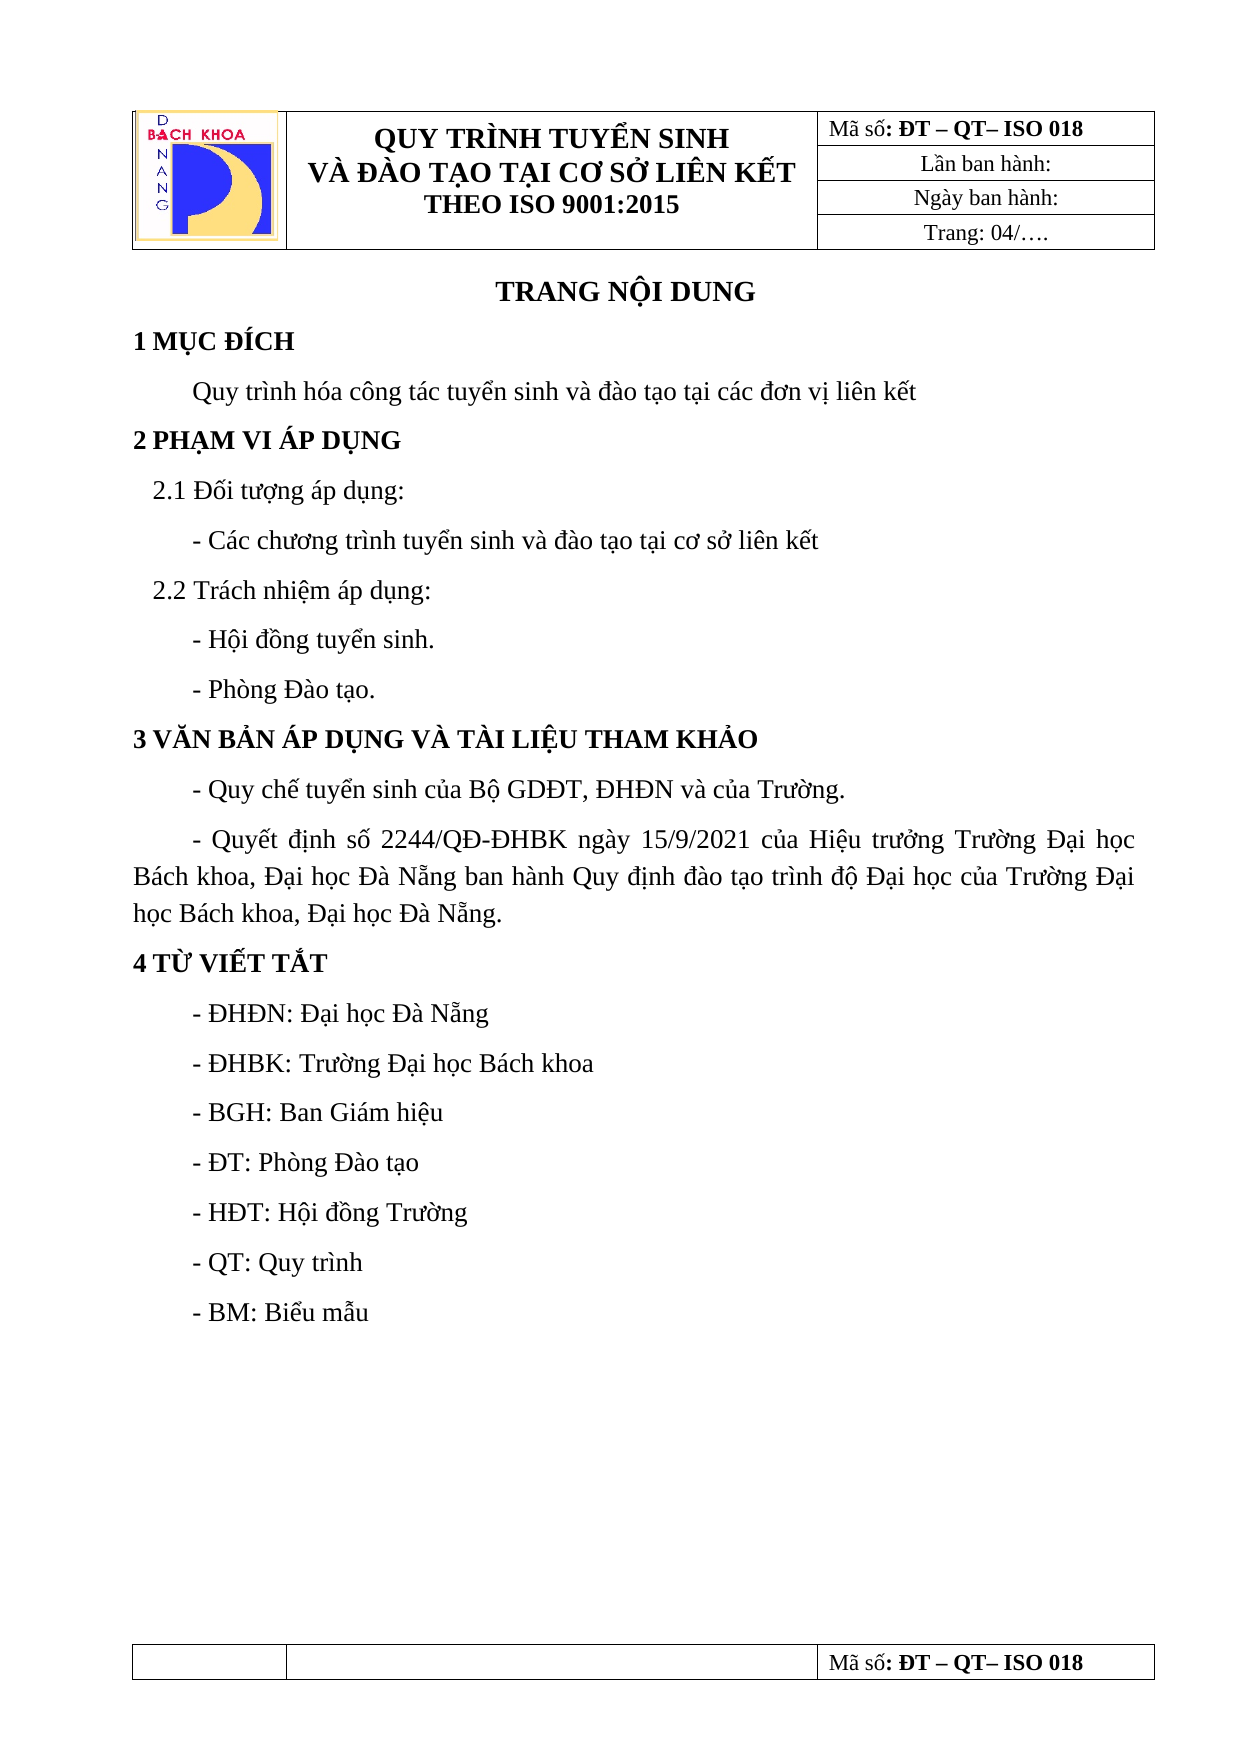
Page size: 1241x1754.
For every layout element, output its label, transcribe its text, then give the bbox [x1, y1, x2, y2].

text - HĐT: Hội đồng Trường [133, 1196, 1137, 1227]
subtitle 2.2 Trách nhiệm áp dụng: [152, 574, 1137, 605]
subtitle 2.1 Đối tượng áp dụng: [152, 474, 1137, 505]
text Quy trình hóa công tác tuyển sinh và đào tạo tại các đơn vị liên kết [133, 374, 1137, 406]
table_header Mã số: ĐT – QT– ISO 018 [818, 1645, 1154, 1679]
subtitle TỪ VIẾT TẮT [133, 947, 1137, 978]
table_header QUY TRÌNH TUYỂN SINH VÀ ĐÀO TẠO TẠI CƠ SỞ LIÊN KẾT THEO ISO 9001:2015 [287, 112, 817, 248]
text - ĐHĐN: Đại học Đà Nẵng [133, 997, 1137, 1028]
subtitle MỤC ĐÍCH [133, 325, 1137, 356]
subtitle VĂN BẢN ÁP DỤNG VÀ TÀI LIỆU THAM KHẢO [133, 723, 1137, 754]
text - Quy chế tuyển sinh của Bộ GDĐT, ĐHĐN và của Trường. [133, 773, 1137, 804]
text - Các chương trình tuyển sinh và đào tạo tại cơ sở liên kết [133, 524, 1137, 555]
table_cell Trang: 04/…. [818, 215, 1154, 248]
text - ĐT: Phòng Đào tạo [133, 1146, 1137, 1177]
table_cell Lần ban hành: [818, 146, 1154, 180]
text - BM: Biểu mẫu [133, 1296, 1137, 1327]
text - QT: Quy trình [133, 1246, 1137, 1277]
table_header Mã số: ĐT – QT– ISO 018 [818, 112, 1154, 145]
text - ĐHBK: Trường Đại học Bách khoa [133, 1047, 1137, 1078]
table_header [133, 1645, 286, 1679]
table_cell Ngày ban hành: [818, 181, 1154, 214]
text - BGH: Ban Giám hiệu [133, 1096, 1137, 1128]
picture [135, 110, 279, 241]
text - Hội đồng tuyển sinh. [133, 623, 1137, 655]
text - Quyết định số 2244/QĐ-ĐHBK ngày 15/9/2021 của Hiệu trưởng Trường Đại học Bách khoa, Đại học Đà Nẵng ban hành Quy định đào tạo trình độ Đại học của Trường Đại học Bách khoa, Đại học Đà Nẵng. [133, 823, 1137, 928]
subtitle PHẠM VI ÁP DỤNG [133, 424, 1137, 456]
table_header [133, 112, 286, 248]
text - Phòng Đào tạo. [133, 673, 1137, 704]
text TRANG NỘI DUNG [114, 274, 1137, 308]
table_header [287, 1645, 817, 1679]
